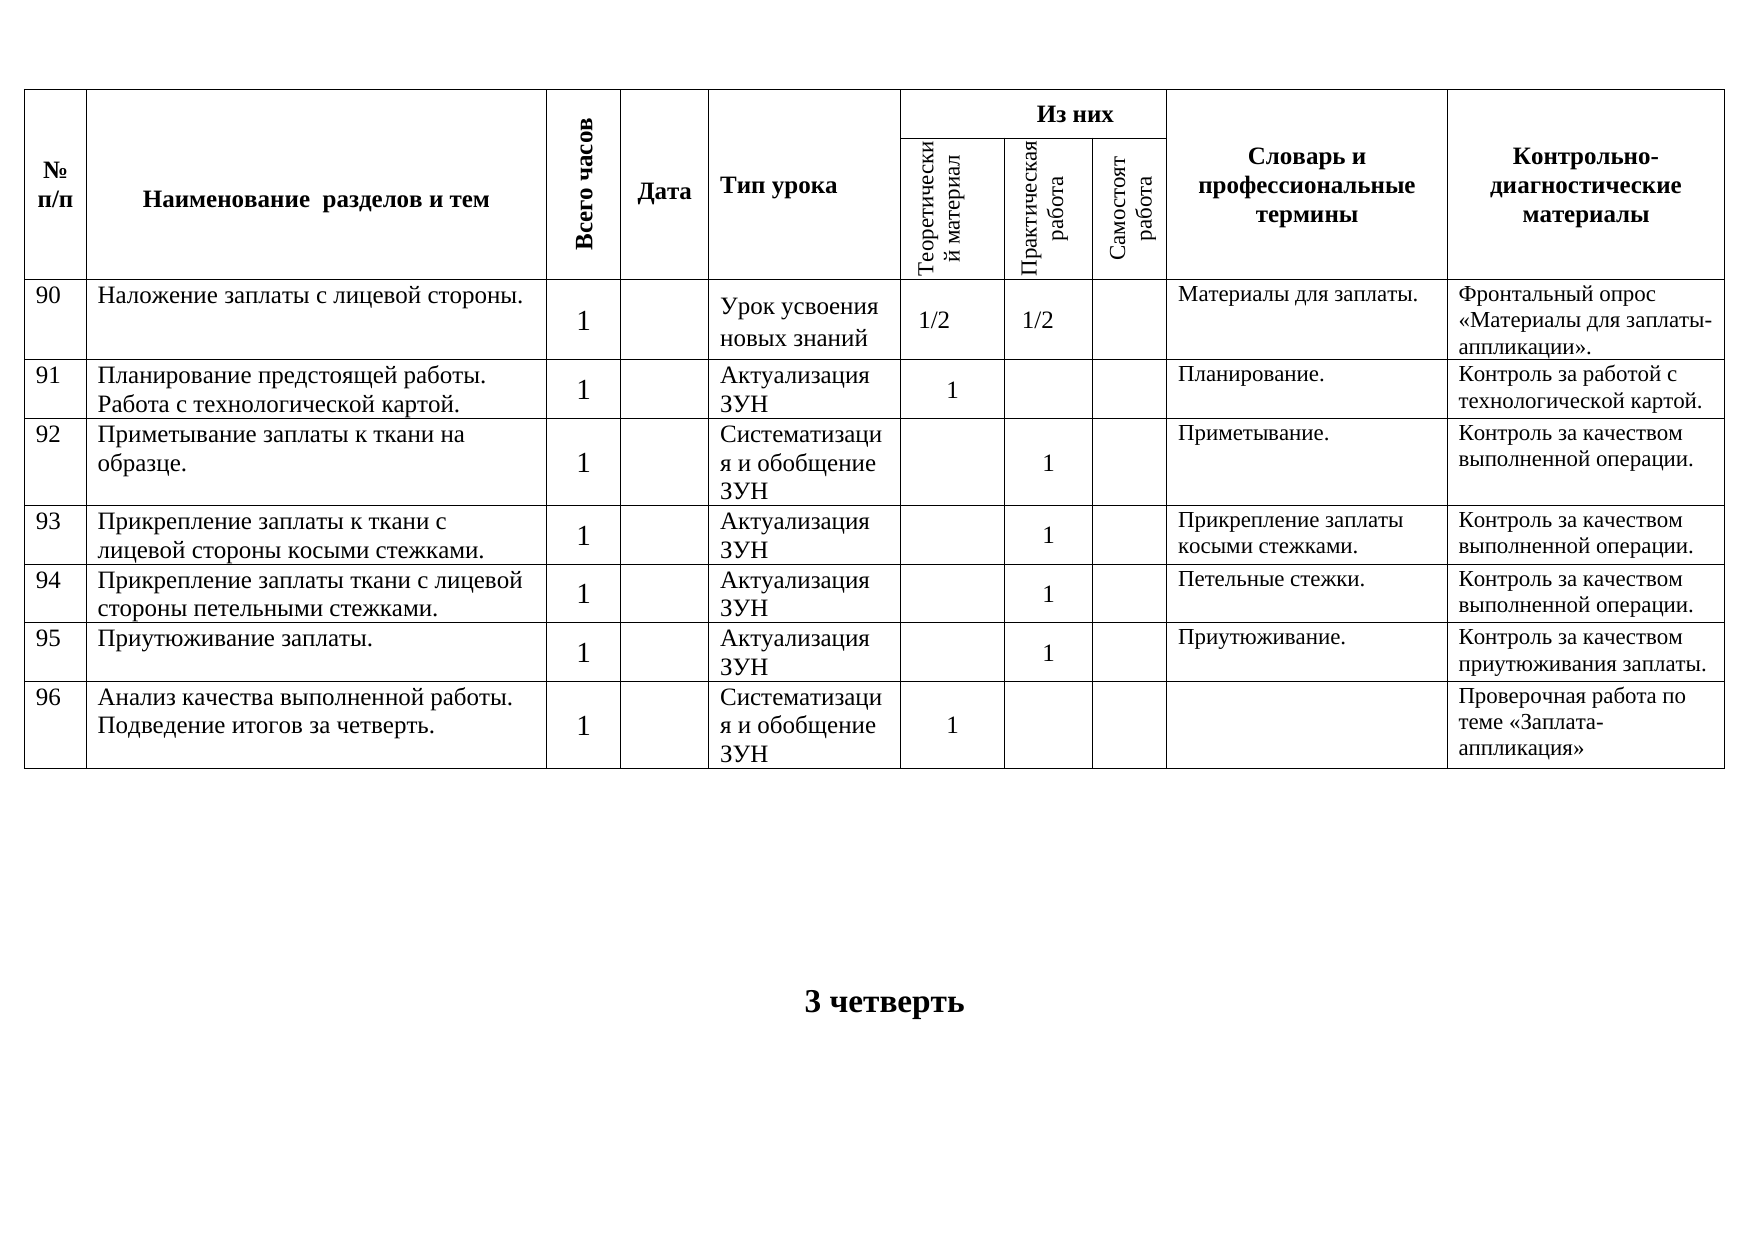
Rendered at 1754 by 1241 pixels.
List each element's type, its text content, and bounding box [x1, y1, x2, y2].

table_cell 93 [25, 506, 86, 564]
table_header Наименование разделов и тем [87, 90, 546, 279]
table_cell Приметывание заплаты к ткани на образце. [87, 419, 546, 505]
table_cell Наложение заплаты с лицевой стороны. [87, 280, 546, 359]
table_cell 1 [547, 682, 620, 768]
table_cell Петельные стежки. [1167, 565, 1447, 622]
table_cell Теоретический материал [901, 139, 1004, 279]
table_cell Самостоят работа [1093, 139, 1166, 279]
table_cell Контроль за качеством выполненной операции. [1448, 565, 1724, 622]
table_cell 1 [547, 565, 620, 622]
table_cell Проверочная работа по теме «Заплата-аппликация» [1448, 682, 1724, 768]
table_cell 96 [25, 682, 86, 768]
table_cell 92 [25, 419, 86, 505]
table_cell Актуализация ЗУН [709, 623, 900, 681]
table_cell [1093, 280, 1166, 359]
table_cell 94 [25, 565, 86, 622]
table_cell Контроль за работой с технологической картой. [1448, 360, 1724, 418]
table_cell Приутюживание. [1167, 623, 1447, 681]
table_cell 1 [547, 360, 620, 418]
table_cell Приутюживание заплаты. [87, 623, 546, 681]
table_cell Анализ качества выполненной работы. Подведение итогов за четверть. [87, 682, 546, 768]
table_cell [621, 280, 708, 359]
table_cell 1 [901, 360, 1004, 418]
table_cell Планирование предстоящей работы. Работа с технологической картой. [87, 360, 546, 418]
table_cell Практическая работа [1005, 139, 1092, 279]
table_cell Актуализация ЗУН [709, 360, 900, 418]
table_header Дата [621, 90, 708, 279]
table_cell Урок усвоения новых знаний [709, 280, 900, 359]
table_cell Прикрепление заплаты ткани с лицевой стороны петельными стежками. [87, 565, 546, 622]
table_cell [621, 565, 708, 622]
table_cell [1005, 360, 1092, 418]
table_cell [1093, 565, 1166, 622]
table_cell 1 [901, 682, 1004, 768]
table_cell 1 [1005, 623, 1092, 681]
table_cell [621, 506, 708, 564]
table_cell 1 [547, 280, 620, 359]
table_cell 90 [25, 280, 86, 359]
table_cell [901, 565, 1004, 622]
table_cell Фронтальный опрос «Материалы для заплаты-аппликации». [1448, 280, 1724, 359]
table_header Из них [901, 90, 1166, 137]
table_header Всего часов [547, 90, 620, 279]
table_cell 1 [547, 623, 620, 681]
table_cell Прикрепление заплаты к ткани с лицевой стороны косыми стежками. [87, 506, 546, 564]
table_cell Контроль за качеством приутюживания заплаты. [1448, 623, 1724, 681]
table_cell 1 [1005, 565, 1092, 622]
table_header Тип урока [709, 90, 900, 279]
table_cell 1 [1005, 419, 1092, 505]
table_cell 1/2 [1005, 280, 1092, 359]
table_cell [621, 682, 708, 768]
table_cell 95 [25, 623, 86, 681]
table_cell [1093, 623, 1166, 681]
table_cell Актуализация ЗУН [709, 506, 900, 564]
table_cell [621, 360, 708, 418]
table_cell Контроль за качеством выполненной операции. [1448, 506, 1724, 564]
table_cell [1005, 682, 1092, 768]
table_cell Прикрепление заплаты косыми стежками. [1167, 506, 1447, 564]
table_cell 91 [25, 360, 86, 418]
table_cell [621, 419, 708, 505]
table_cell [901, 506, 1004, 564]
table_cell Планирование. [1167, 360, 1447, 418]
table_cell 1 [547, 419, 620, 505]
table_cell [621, 623, 708, 681]
table_cell [1093, 682, 1166, 768]
table_cell 1/2 [901, 280, 1004, 359]
table_cell Контроль за качеством выполненной операции. [1448, 419, 1724, 505]
table_cell [1093, 506, 1166, 564]
table_header Словарь и профессиональные термины [1167, 90, 1447, 279]
table_cell [901, 419, 1004, 505]
table_cell Актуализация ЗУН [709, 565, 900, 622]
table_cell Систематизация и обобщение ЗУН [709, 419, 900, 505]
table_cell Приметывание. [1167, 419, 1447, 505]
table_cell 1 [1005, 506, 1092, 564]
table_cell [901, 623, 1004, 681]
table_cell [1093, 419, 1166, 505]
text 3 четверть [118, 981, 1651, 1019]
table_header Контрольно- диагностические материалы [1448, 90, 1724, 279]
table_cell Систематизация и обобщение ЗУН [709, 682, 900, 768]
table_cell [1167, 682, 1447, 768]
table_header № п/п [25, 90, 86, 279]
table_cell [1093, 360, 1166, 418]
table_cell Материалы для заплаты. [1167, 280, 1447, 359]
table_cell 1 [547, 506, 620, 564]
